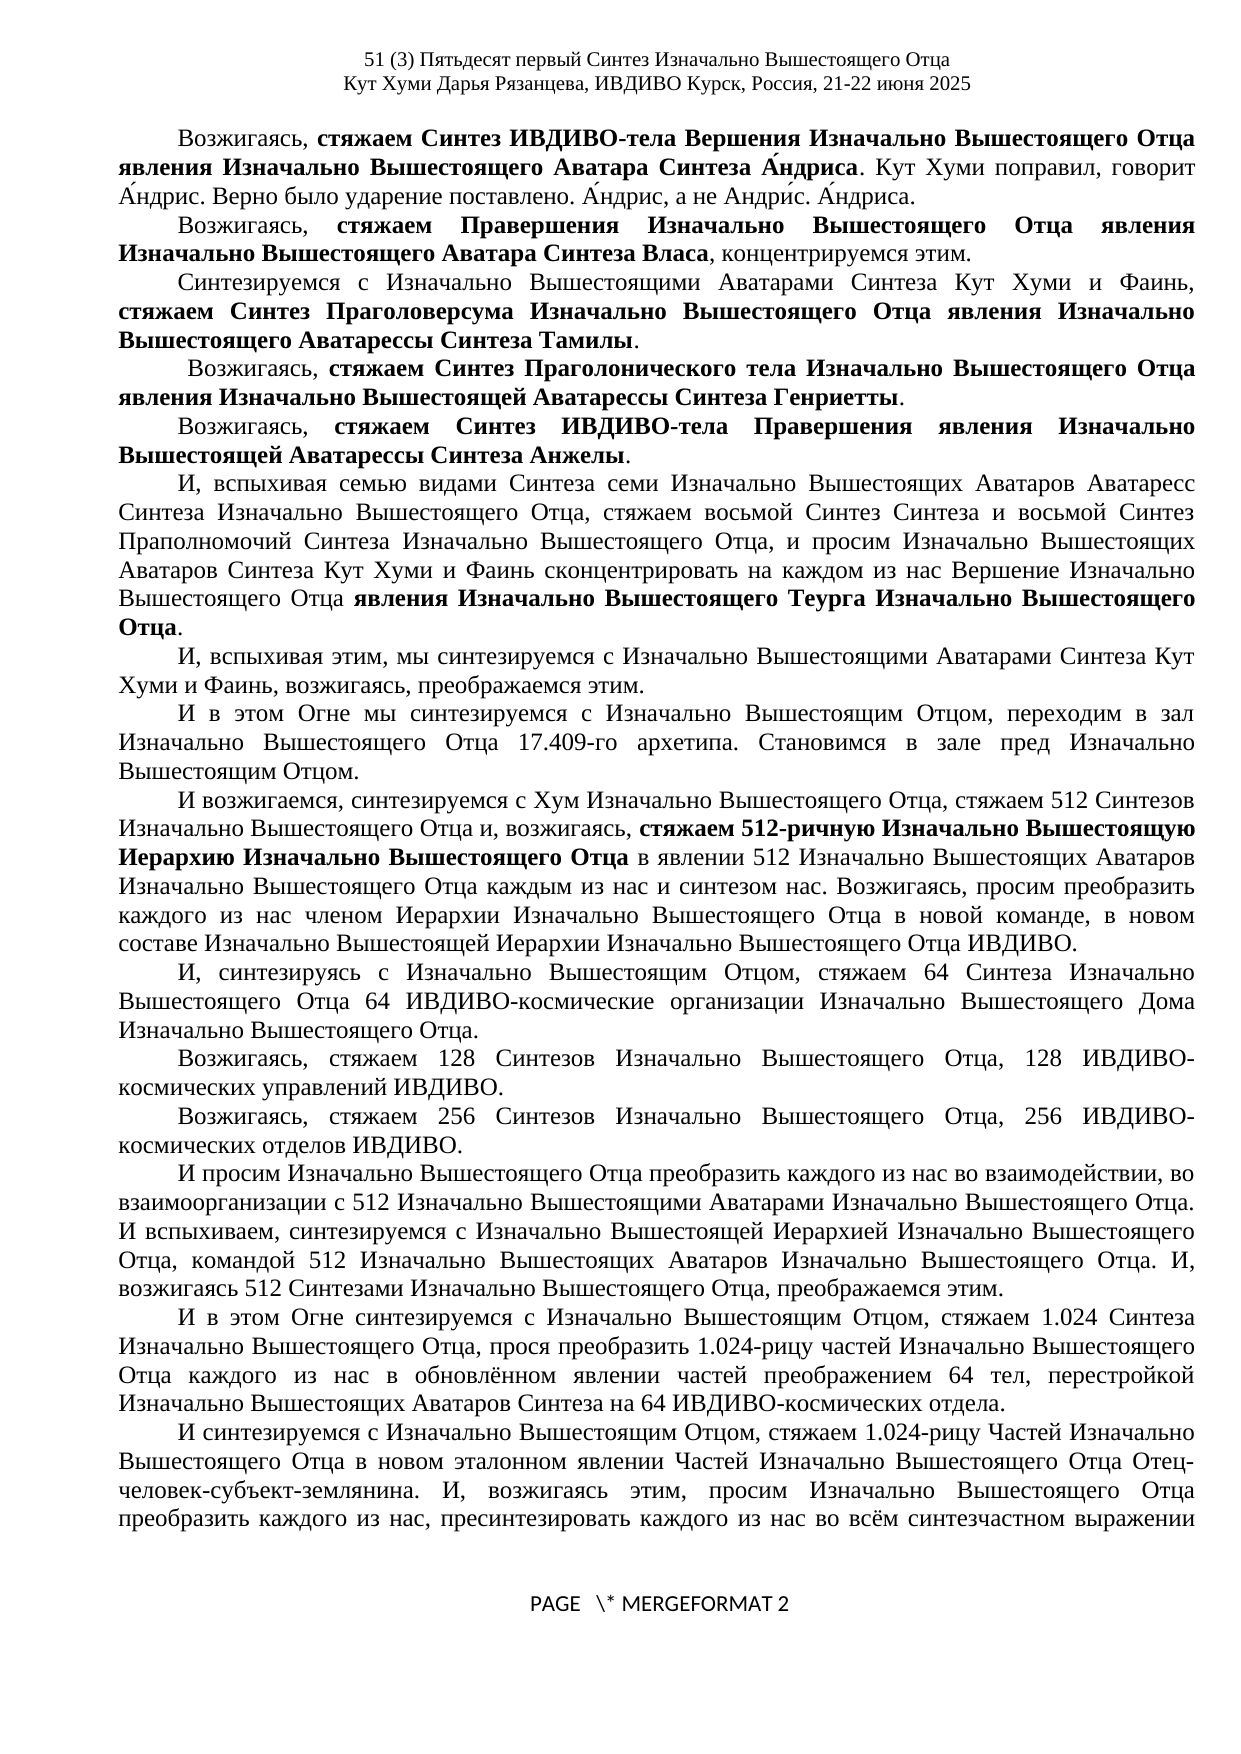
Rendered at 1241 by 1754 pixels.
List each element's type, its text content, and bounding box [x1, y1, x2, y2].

text И, вспыхивая этим, мы синтезируемся с Изначально Вышестоящими Аватарами Синтеза Кут Хуми и Фаинь, возжигаясь, преображаемся этим. [118, 641, 1196, 698]
text Возжигаясь, стяжаем Синтез ИВДИВО-тела Вершения Изначально Вышестоящего Отца явления Изначально Вышестоящего Аватара Синтеза А́ндриса. Кут Хуми поправил, говорит А́ндрис. Верно было ударение поставлено. А́ндрис, а не Андри́с. А́ндриса. [118, 123, 1196, 210]
text И, вспыхивая семью видами Синтеза семи Изначально Вышестоящих Аватаров Аватаресс Синтеза Изначально Вышестоящего Отца, стяжаем восьмой Синтез Синтеза и восьмой Синтез Праполномочий Синтеза Изначально Вышестоящего Отца, и просим Изначально Вышестоящих Аватаров Синтеза Кут Хуми и Фаинь сконцентрировать на каждом из нас Вершение Изначально Вышестоящего Отца явления Изначально Вышестоящего Теурга Изначально Вышестоящего Отца. [118, 468, 1196, 641]
text Возжигаясь, стяжаем Синтез ИВДИВО-тела Правершения явления Изначально Вышестоящей Аватарессы Синтеза Анжелы. [118, 411, 1196, 468]
text И в этом Огне синтезируемся с Изначально Вышестоящим Отцом, стяжаем 1.024 Синтеза Изначально Вышестоящего Отца, прося преобразить 1.024-рицу частей Изначально Вышестоящего Отца каждого из нас в обновлённом явлении частей преображением 64 тел, перестройкой Изначально Вышестоящих Аватаров Синтеза на 64 ИВДИВО-космических отдела. [118, 1302, 1196, 1417]
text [118, 1417, 1196, 1532]
text И просим Изначально Вышестоящего Отца преобразить каждого из нас во взаимодействии, во взаимоорганизации с 512 Изначально Вышестоящими Аватарами Изначально Вышестоящего Отца. И вспыхиваем, синтезируемся с Изначально Вышестоящей Иерархией Изначально Вышестоящего Отца, командой 512 Изначально Вышестоящих Аватаров Изначально Вышестоящего Отца. И, возжигаясь 512 Синтезами Изначально Вышестоящего Отца, преображаемся этим. [118, 1158, 1196, 1302]
text И в этом Огне мы синтезируемся с Изначально Вышестоящим Отцом, переходим в зал Изначально Вышестоящего Отца 17.409-го архетипа. Становимся в зале пред Изначально Вышестоящим Отцом. [118, 698, 1196, 785]
text Синтезируемся с Изначально Вышестоящими Аватарами Синтеза Кут Хуми и Фаинь, стяжаем Синтез Праголоверсума Изначально Вышестоящего Отца явления Изначально Вышестоящего Аватарессы Синтеза Тамилы. [118, 267, 1196, 353]
text Возжигаясь, стяжаем Синтез Праголонического тела Изначально Вышестоящего Отца явления Изначально Вышестоящей Аватарессы Синтеза Генриетты. [118, 353, 1196, 411]
text И возжигаемся, синтезируемся с Хум Изначально Вышестоящего Отца, стяжаем 512 Синтезов Изначально Вышестоящего Отца и, возжигаясь, стяжаем 512-ричную Изначально Вышестоящую Иерархию Изначально Вышестоящего Отца в явлении 512 Изначально Вышестоящих Аватаров Изначально Вышестоящего Отца каждым из нас и синтезом нас. Возжигаясь, просим преобразить каждого из нас членом Иерархии Изначально Вышестоящего Отца в новой команде, в новом составе Изначально Вышестоящей Иерархии Изначально Вышестоящего Отца ИВДИВО. [118, 785, 1196, 957]
text Возжигаясь, стяжаем 128 Синтезов Изначально Вышестоящего Отца, 128 ИВДИВО-космических управлений ИВДИВО. [118, 1043, 1196, 1101]
text И, синтезируясь с Изначально Вышестоящим Отцом, стяжаем 64 Синтеза Изначально Вышестоящего Отца 64 ИВДИВО-космические организации Изначально Вышестоящего Дома Изначально Вышестоящего Отца. [118, 957, 1196, 1043]
text Возжигаясь, стяжаем Правершения Изначально Вышестоящего Отца явления Изначально Вышестоящего Аватара Синтеза Власа, концентрируемся этим. [118, 210, 1196, 267]
text Возжигаясь, стяжаем 256 Синтезов Изначально Вышестоящего Отца, 256 ИВДИВО-космических отделов ИВДИВО. [118, 1101, 1196, 1158]
